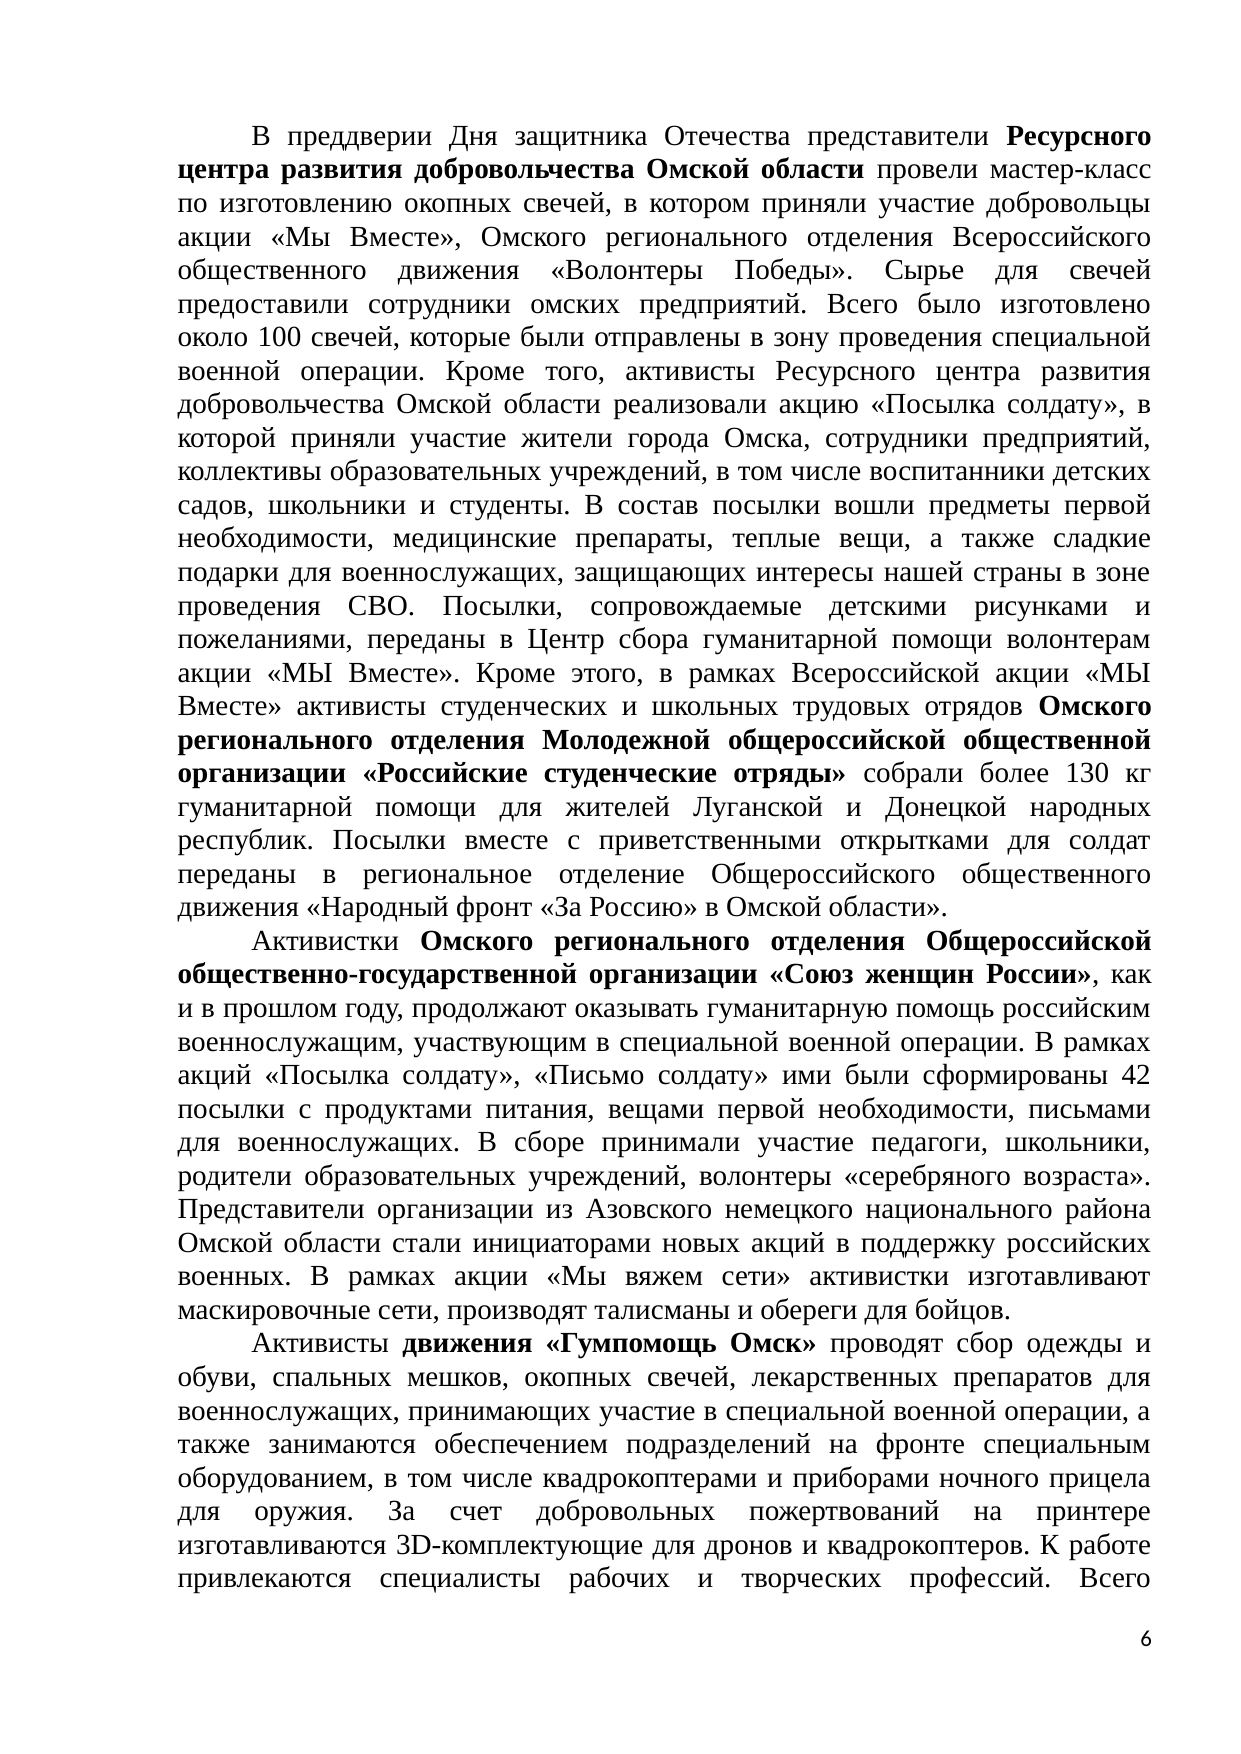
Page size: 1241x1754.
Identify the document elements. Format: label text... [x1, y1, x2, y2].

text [177, 1326, 1152, 1594]
text Активистки Омского регионального отделения Общероссийской общественно-государственной организации «Союз женщин России», как и в прошлом году, продолжают оказывать гуманитарную помощь российским военнослужащим, участвующим в специальной военной операции. В рамках акций «Посылка солдату», «Письмо солдату» ими были сформированы 42 посылки с продуктами питания, вещами первой необходимости, письмами для военнослужащих. В сборе принимали участие педагоги, школьники, родители образовательных учреждений, волонтеры «серебряного возраста». Представители организации из Азовского немецкого национального района Омской области стали инициаторами новых акций в поддержку российских военных. В рамках акции «Мы вяжем сети» активистки изготавливают маскировочные сети, производят талисманы и обереги для бойцов. [177, 923, 1152, 1326]
text В преддверии Дня защитника Отечества представители Ресурсного центра развития добровольчества Омской области провели мастер-класс по изготовлению окопных свечей, в котором приняли участие добровольцы акции «Мы Вместе», Омского регионального отделения Всероссийского общественного движения «Волонтеры Победы». Сырье для свечей предоставили сотрудники омских предприятий. Всего было изготовлено около 100 свечей, которые были отправлены в зону проведения специальной военной операции. Кроме того, активисты Ресурсного центра развития добровольчества Омской области реализовали акцию «Посылка солдату», в которой приняли участие жители города Омска, сотрудники предприятий, коллективы образовательных учреждений, в том числе воспитанники детских садов, школьники и студенты. В состав посылки вошли предметы первой необходимости, медицинские препараты, теплые вещи, а также сладкие подарки для военнослужащих, защищающих интересы нашей страны в зоне проведения СВО. Посылки, сопровождаемые детскими рисунками и пожеланиями, переданы в Центр сбора гуманитарной помощи волонтерам акции «МЫ Вместе». Кроме этого, в рамках Всероссийской акции «МЫ Вместе» активисты студенческих и школьных трудовых отрядов Омского регионального отделения Молодежной общероссийской общественной организации «Российские студенческие отряды» собрали более 130 кг гуманитарной помощи для жителей Луганской и Донецкой народных республик. Посылки вместе с приветственными открытками для солдат переданы в региональное отделение Общероссийского общественного движения «Народный фронт «За Россию» в Омской области». [177, 118, 1152, 923]
